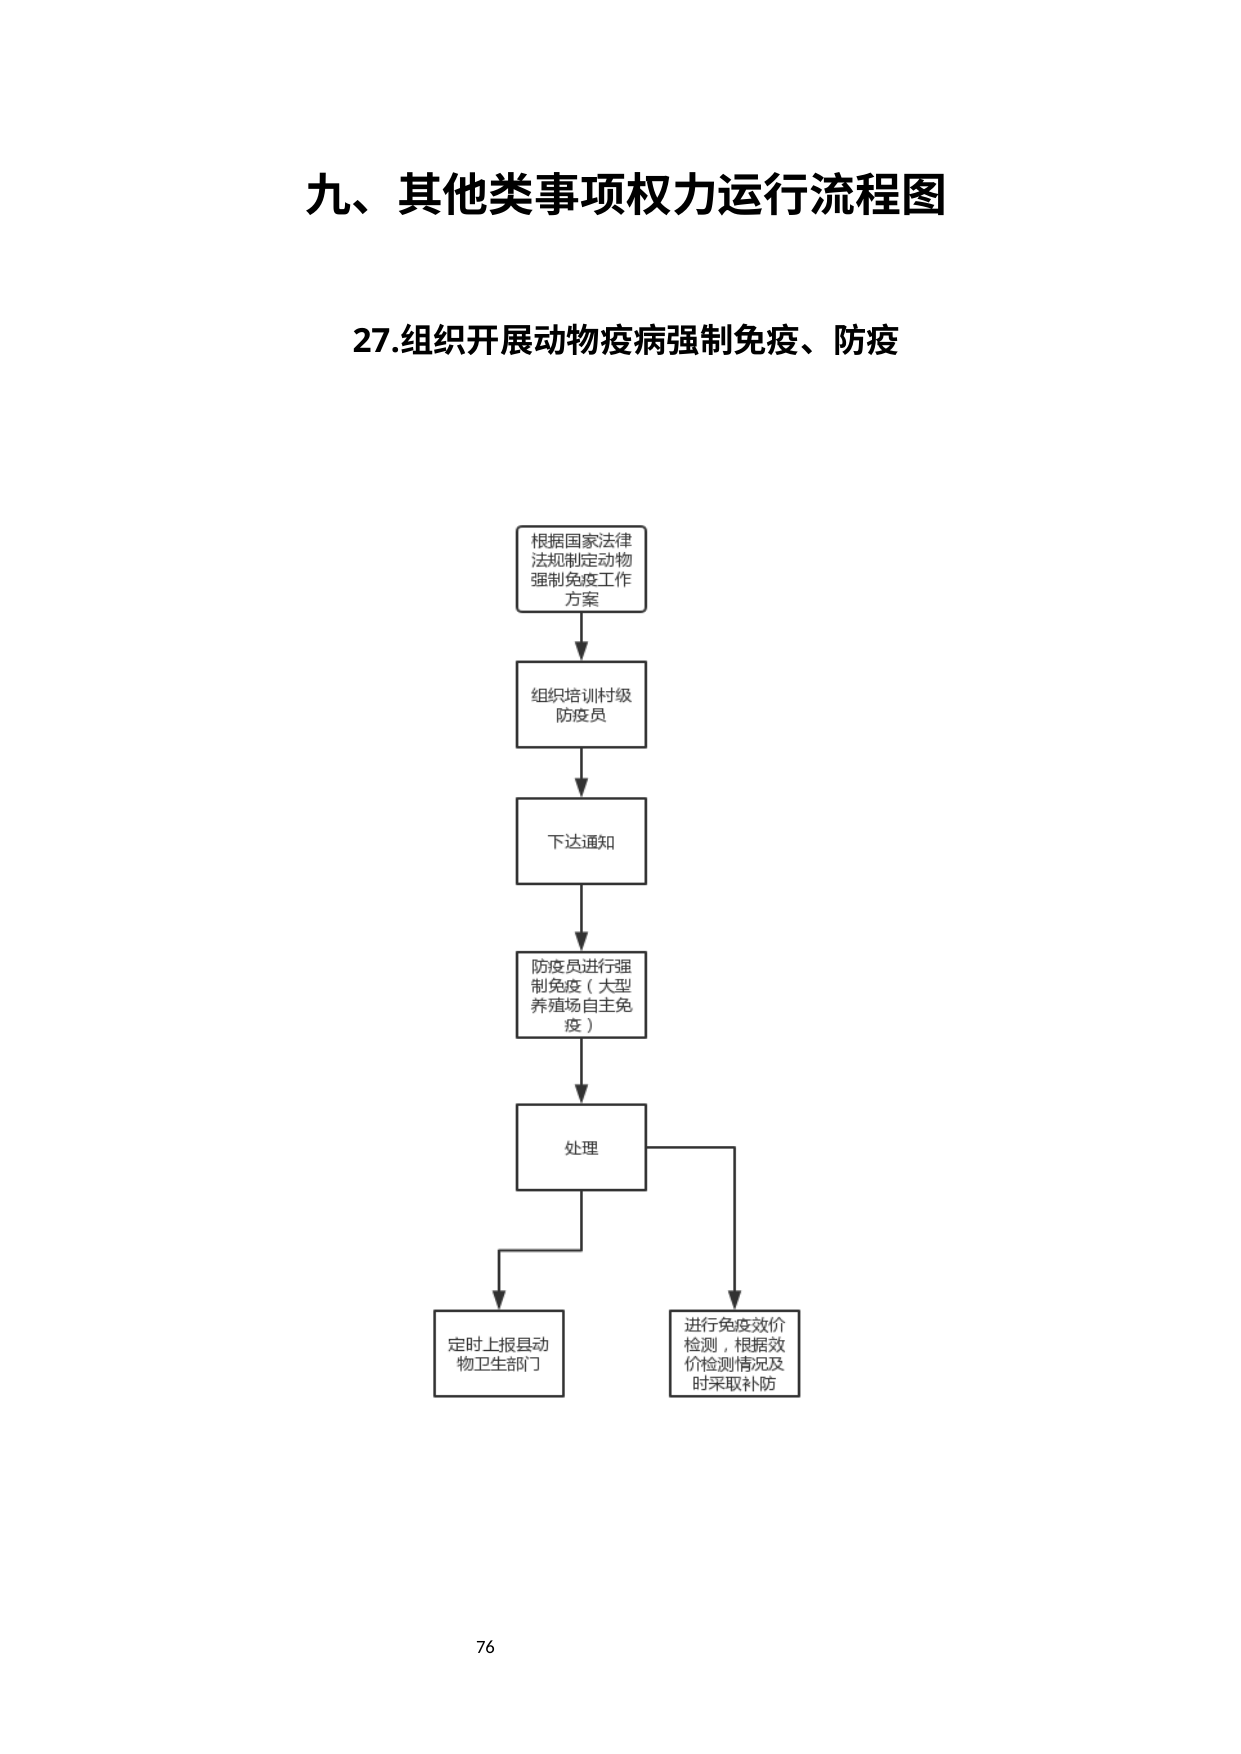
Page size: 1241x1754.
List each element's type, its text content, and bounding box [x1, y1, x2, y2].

picture [373, 468, 879, 1472]
list 九、其他类事项权力运行流程图 [165, 143, 1087, 241]
list 27.组织开展动物疫病强制免疫、防疫 [165, 306, 1087, 371]
